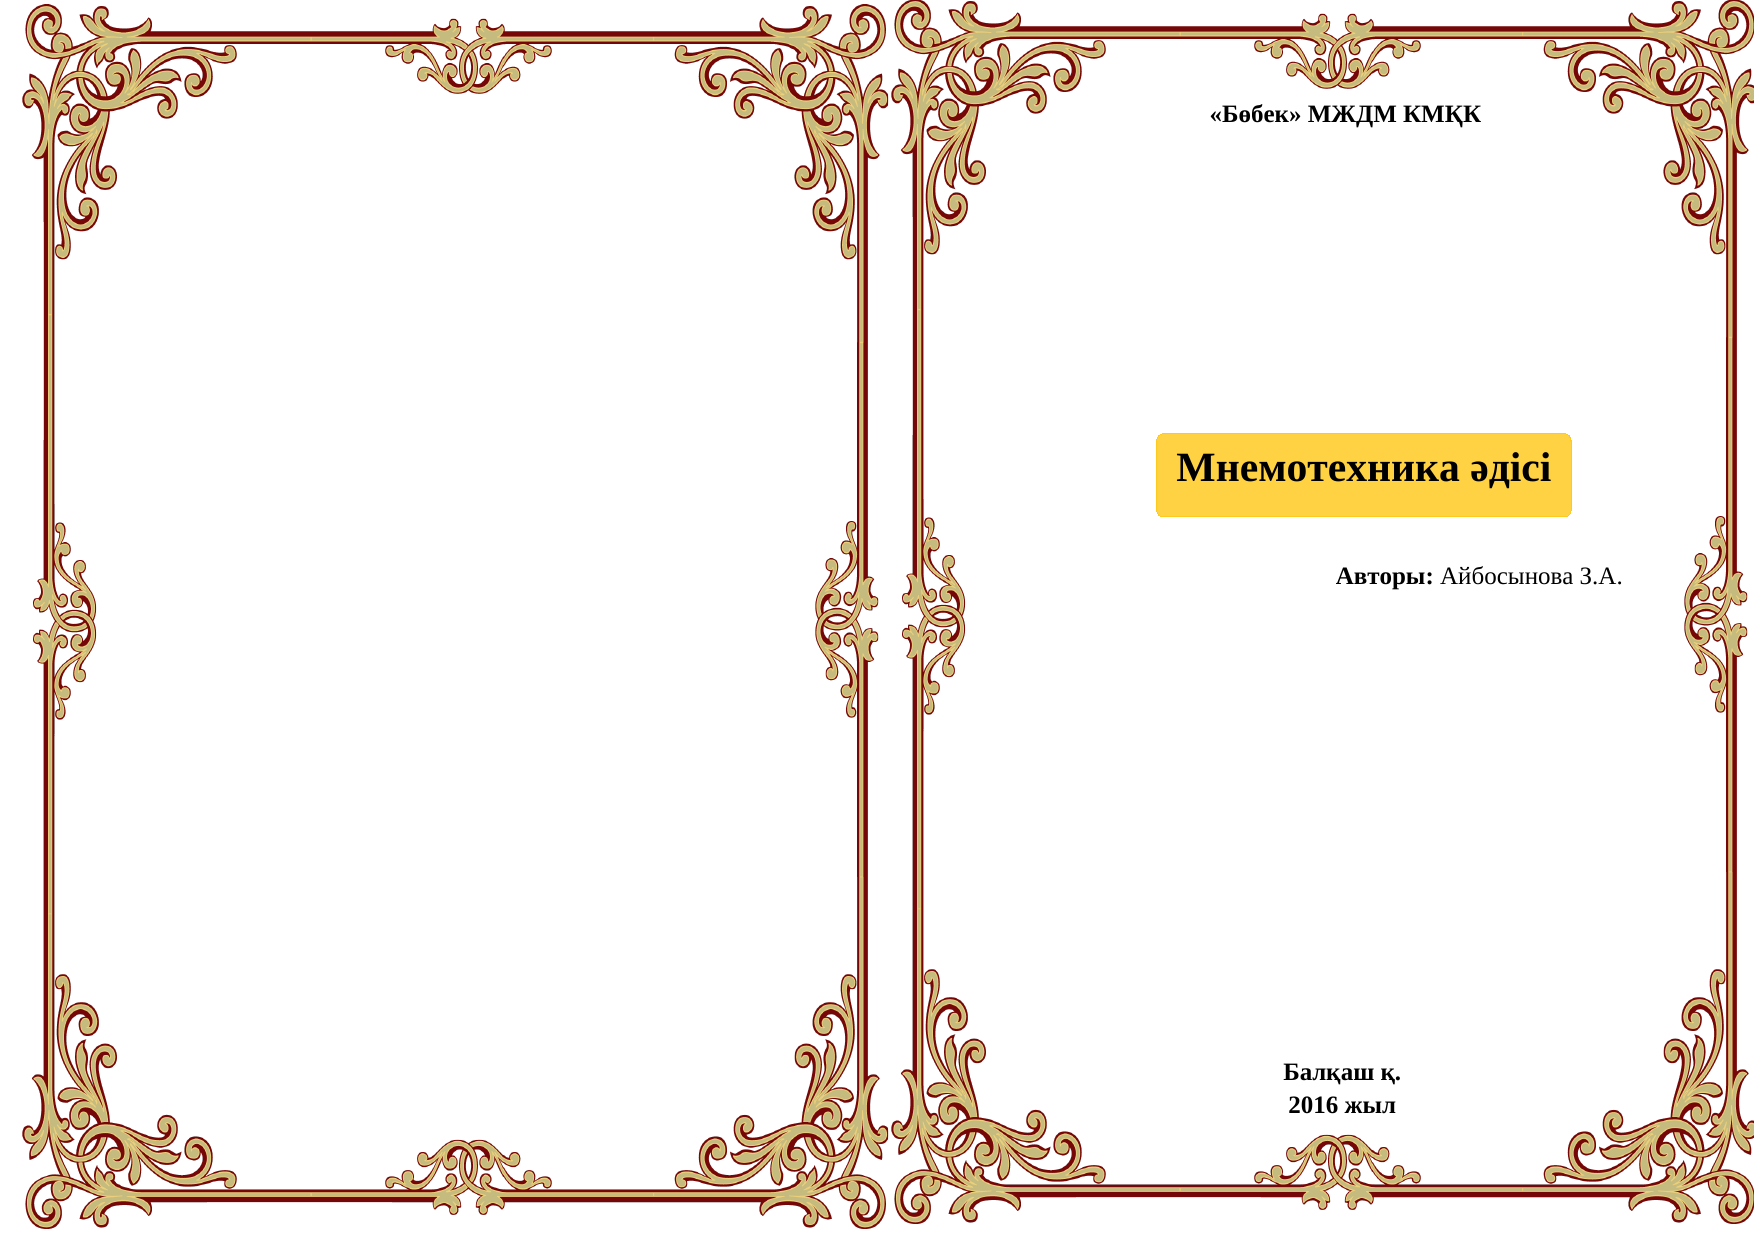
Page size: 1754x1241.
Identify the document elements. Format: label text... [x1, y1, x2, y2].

text 2016 жыл [1062, 1090, 1623, 1118]
text Авторы: Айбосынова З.А. [1062, 561, 1623, 590]
text Балқаш қ. [1062, 1057, 1623, 1085]
picture [22, 4, 889, 1229]
text «Бөбек» МЖДМ КМҚК [1062, 99, 1623, 128]
picture [891, 0, 1754, 1224]
